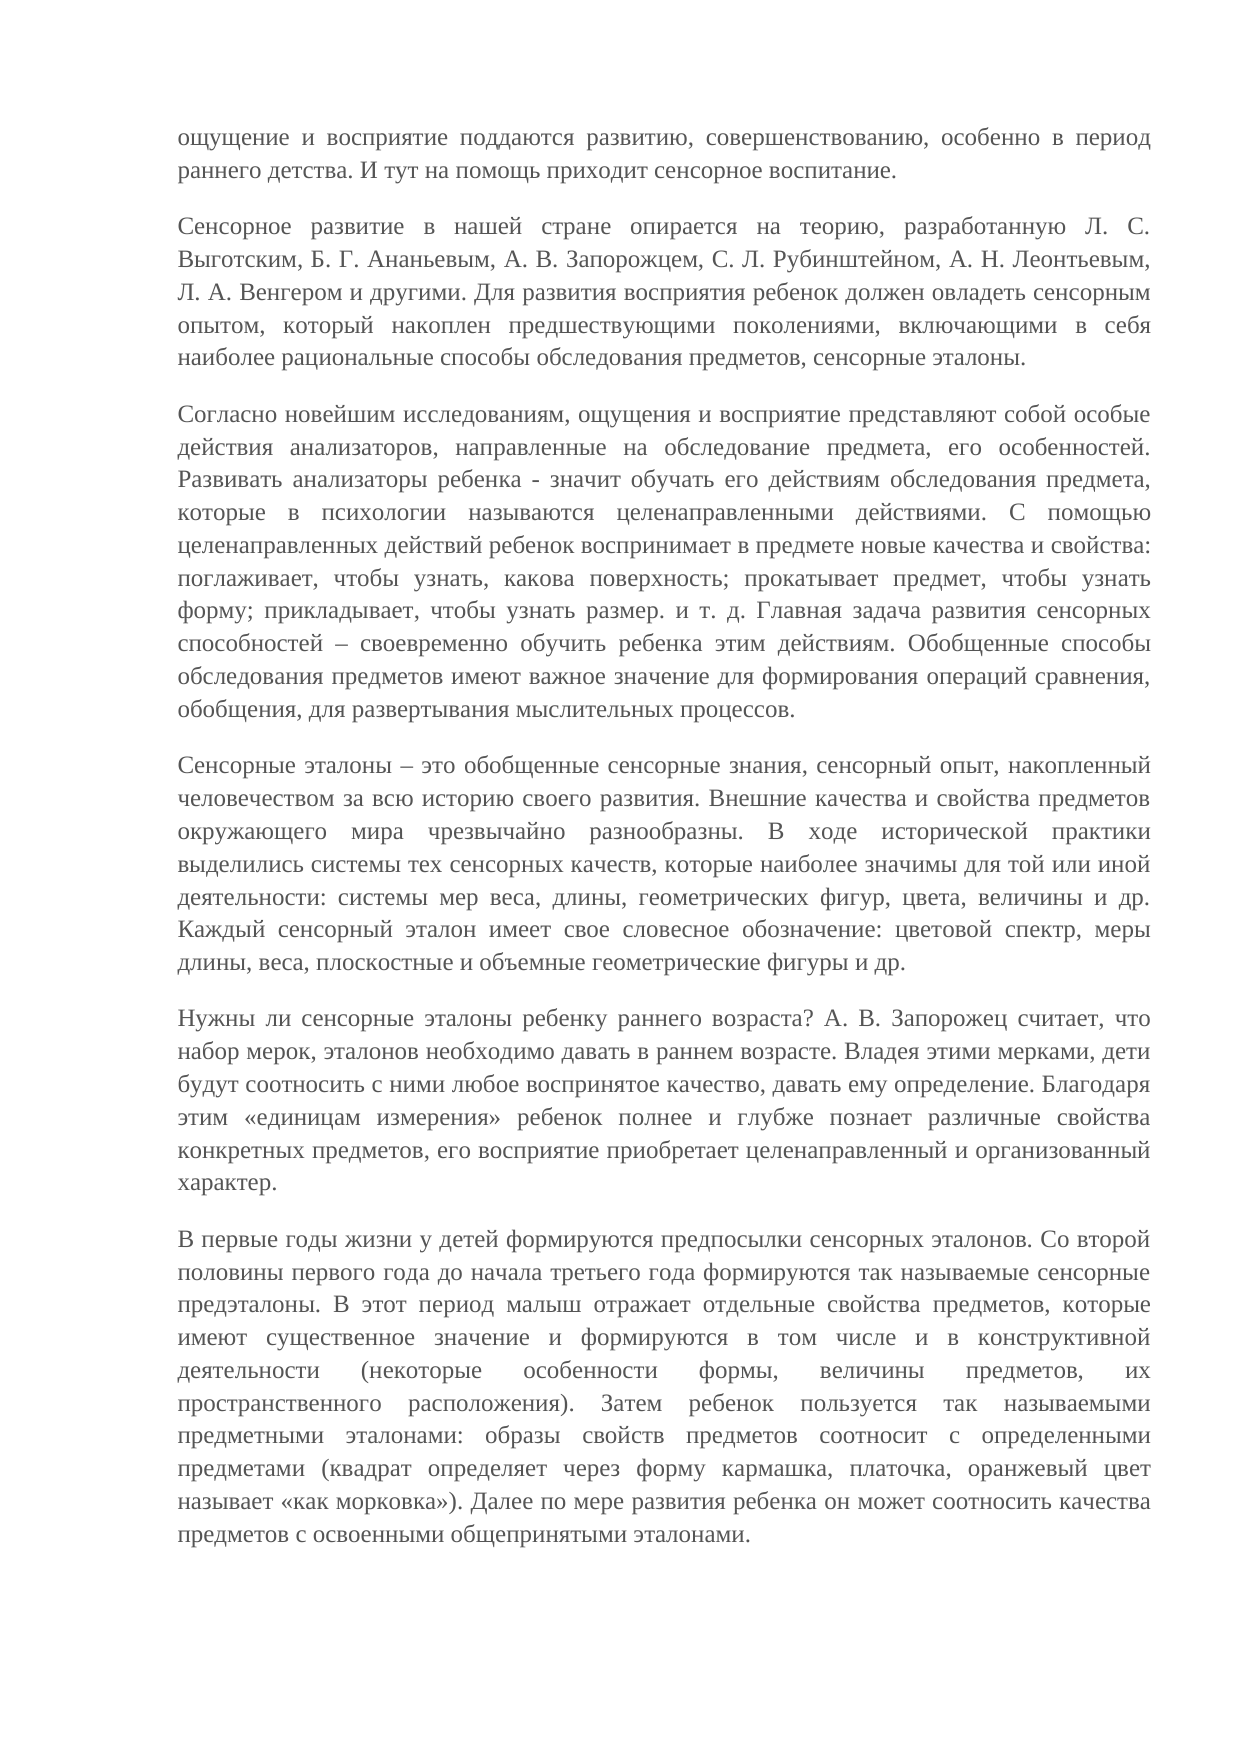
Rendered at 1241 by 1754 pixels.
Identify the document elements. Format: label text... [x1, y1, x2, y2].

text Согласно новейшим исследованиям, ощущения и восприятие представляют собой особые действия анализаторов, направленные на обследование предмета, его особенностей. Развивать анализаторы ребенка - значит обучать его действиям обследования предмета, которые в психологии называются целенаправленными действиями. С помощью целенаправленных действий ребенок воспринимает в предмете новые качества и свойства: поглаживает, чтобы узнать, какова поверхность; прокатывает предмет, чтобы узнать форму; прикладывает, чтобы узнать размер. и т. д. Главная задача развития сенсорных способностей – своевременно обучить ребенка этим действиям. Обобщенные способы обследования предметов имеют важное значение для формирования операций сравнения, обобщения, для развертывания мыслительных процессов. [177, 395, 1152, 723]
text Нужны ли сенсорные эталоны ребенку раннего возраста? А. В. Запорожец считает, что набор мерок, эталонов необходимо давать в раннем возрасте. Владея этими мерками, дети будут соотносить с ними любое воспринятое качество, давать ему определение. Благодаря этим «единицам измерения» ребенок полнее и глубже познает различные свойства конкретных предметов, его восприятие приобретает целенаправленный и организованный характер. [177, 999, 1152, 1196]
text Сенсорное развитие в нашей стране опирается на теорию, разработанную Л. С. Выготским, Б. Г. Ананьевым, А. В. Запорожцем, С. Л. Рубинштейном, А. Н. Леонтьевым, Л. А. Венгером и другими. Для развития восприятия ребенок должен овладеть сенсорным опытом, который накоплен предшествующими поколениями, включающими в себя наиболее рациональные способы обследования предметов, сенсорные эталоны. [177, 207, 1152, 371]
text В первые годы жизни у детей формируются предпосылки сенсорных эталонов. Со второй половины первого года до начала третьего года формируются так называемые сенсорные предэталоны. В этот период малыш отражает отдельные свойства предметов, которые имеют существенное значение и формируются в том числе и в конструктивной деятельности (некоторые особенности формы, величины предметов, их пространственного расположения). Затем ребенок пользуется так называемыми предметными эталонами: образы свойств предметов соотносит с определенными предметами (квадрат определяет через форму кармашка, платочка, оранжевый цвет называет «как морковка»). Далее по мере развития ребенка он может соотносить качества предметов с освоенными общепринятыми эталонами. [177, 1220, 1152, 1548]
text Сенсорные эталоны – это обобщенные сенсорные знания, сенсорный опыт, накопленный человечеством за всю историю своего развития. Внешние качества и свойства предметов окружающего мира чрезвычайно разнообразны. В ходе исторической практики выделились системы тех сенсорных качеств, которые наиболее значимы для той или иной деятельности: системы мер веса, длины, геометрических фигур, цвета, величины и др. Каждый сенсорный эталон имеет свое словесное обозначение: цветовой спектр, меры длины, веса, плоскостные и объемные геометрические фигуры и др. [177, 746, 1152, 976]
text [177, 118, 1152, 184]
